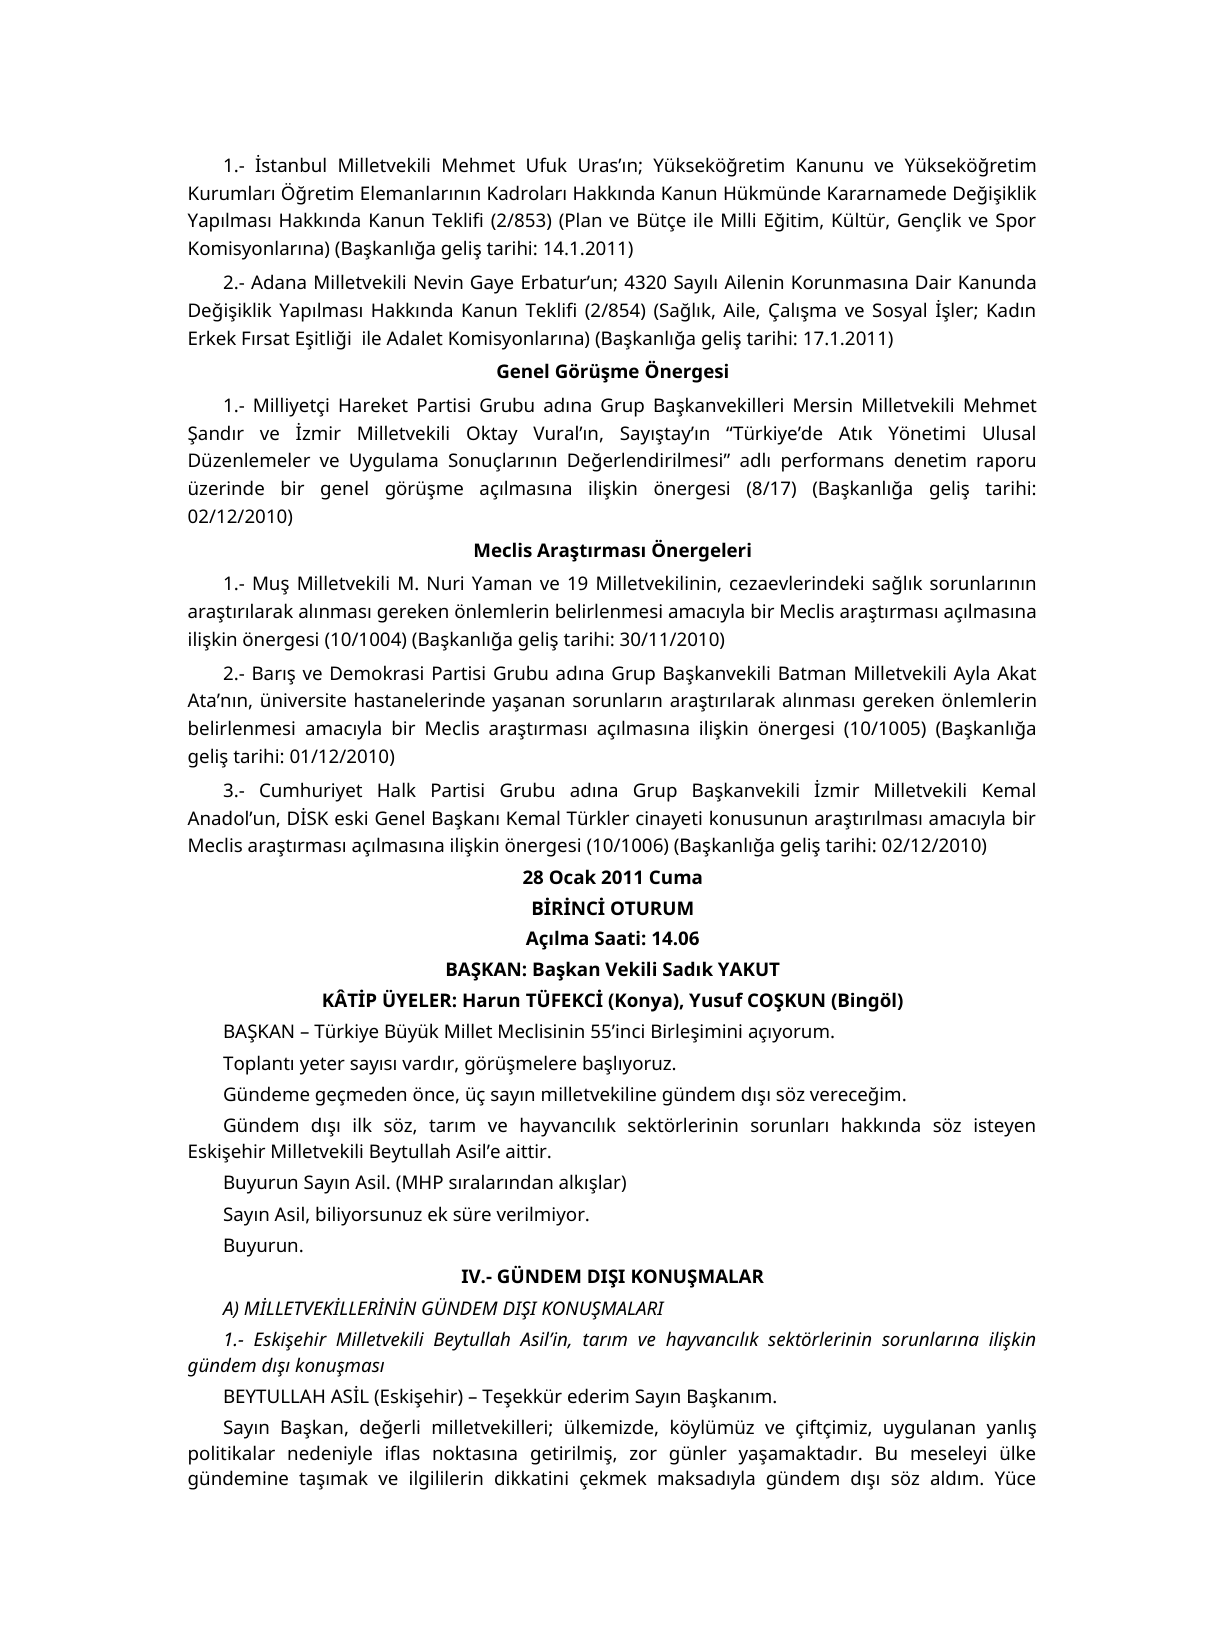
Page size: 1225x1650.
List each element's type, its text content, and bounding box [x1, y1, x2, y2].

text 3.- Cumhuriyet Halk Partisi Grubu adına Grup Başkanvekili İzmir Milletvekili Kemal Anadol’un, DİSK eski Genel Başkanı Kemal Türkler cinayeti konusunun araştırılması amacıyla bir Meclis araştırması açılmasına ilişkin önergesi (10/1006) (Başkanlığa geliş tarihi: 02/12/2010) [187, 775, 1037, 858]
text 2.- Barış ve Demokrasi Partisi Grubu adına Grup Başkanvekili Batman Milletvekili Ayla Akat Ata’nın, üniversite hastanelerinde yaşanan sorunların araştırılarak alınması gereken önlemlerin belirlenmesi amacıyla bir Meclis araştırması açılmasına ilişkin önergesi (10/1005) (Başkanlığa geliş tarihi: 01/12/2010) [187, 658, 1037, 769]
text Gündeme geçmeden önce, üç sayın milletvekiline gündem dışı söz vereceğim. [187, 1081, 1037, 1107]
text 28 Ocak 2011 Cuma [187, 864, 1037, 889]
text 1.- Eskişehir Milletvekili Beytullah Asil’in, tarım ve hayvancılık sektörlerinin sorunlarına ilişkin gündem dışı konuşması [187, 1326, 1037, 1377]
text Toplantı yeter sayısı vardır, görüşmelere başlıyoruz. [187, 1050, 1037, 1075]
text 1.- Muş Milletvekili M. Nuri Yaman ve 19 Milletvekilinin, cezaevlerindeki sağlık sorunlarının araştırılarak alınması gereken önlemlerin belirlenmesi amacıyla bir Meclis araştırması açılmasına ilişkin önergesi (10/1004) (Başkanlığa geliş tarihi: 30/11/2010) [187, 568, 1037, 652]
text Buyurun. [187, 1232, 1037, 1257]
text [187, 1414, 1037, 1491]
text IV.- GÜNDEM DIŞI KONUŞMALAR [187, 1263, 1037, 1289]
text BİRİNCİ OTURUM [187, 895, 1037, 920]
text BAŞKAN: Başkan Vekili Sadık YAKUT [187, 957, 1037, 982]
text 1.- Milliyetçi Hareket Partisi Grubu adına Grup Başkanvekilleri Mersin Milletvekili Mehmet Şandır ve İzmir Milletvekili Oktay Vural’ın, Sayıştay’ın “Türkiye’de Atık Yönetimi Ulusal Düzenlemeler ve Uygulama Sonuçlarının Değerlendirilmesi” adlı performans denetim raporu üzerinde bir genel görüşme açılmasına ilişkin önergesi (8/17) (Başkanlığa geliş tarihi: 02/12/2010) [187, 390, 1037, 529]
text Meclis Araştırması Önergeleri [187, 535, 1037, 563]
text Genel Görüşme Önergesi [187, 356, 1037, 384]
text KÂTİP ÜYELER: Harun TÜFEKCİ (Konya), Yusuf COŞKUN (Bingöl) [187, 987, 1037, 1012]
text 1.- İstanbul Milletvekili Mehmet Ufuk Uras’ın; Yükseköğretim Kanunu ve Yükseköğretim Kurumları Öğretim Elemanlarının Kadroları Hakkında Kanun Hükmünde Kararnamede Değişiklik Yapılması Hakkında Kanun Teklifi (2/853) (Plan ve Bütçe ile Milli Eğitim, Kültür, Gençlik ve Spor Komisyonlarına) (Başkanlığa geliş tarihi: 14.1.2011) [187, 150, 1037, 261]
text 2.- Adana Milletvekili Nevin Gaye Erbatur’un; 4320 Sayılı Ailenin Korunmasına Dair Kanunda Değişiklik Yapılması Hakkında Kanun Teklifi (2/854) (Sağlık, Aile, Çalışma ve Sosyal İşler; Kadın Erkek Fırsat Eşitliği ile Adalet Komisyonlarına) (Başkanlığa geliş tarihi: 17.1.2011) [187, 267, 1037, 351]
text A) Milletvekillerinin Gündem Dışı Konuşmaları [187, 1295, 1037, 1320]
text Gündem dışı ilk söz, tarım ve hayvancılık sektörlerinin sorunları hakkında söz isteyen Eskişehir Milletvekili Beytullah Asil’e aittir. [187, 1112, 1037, 1163]
text BEYTULLAH ASİL (Eskişehir) – Teşekkür ederim Sayın Başkanım. [187, 1383, 1037, 1408]
text Sayın Asil, biliyorsunuz ek süre verilmiyor. [187, 1201, 1037, 1226]
text Açılma Saati: 14.06 [187, 926, 1037, 951]
text Buyurun Sayın Asil. (MHP sıralarından alkışlar) [187, 1169, 1037, 1195]
text BAŞKAN – Türkiye Büyük Millet Meclisinin 55’inci Birleşimini açıyorum. [187, 1018, 1037, 1044]
